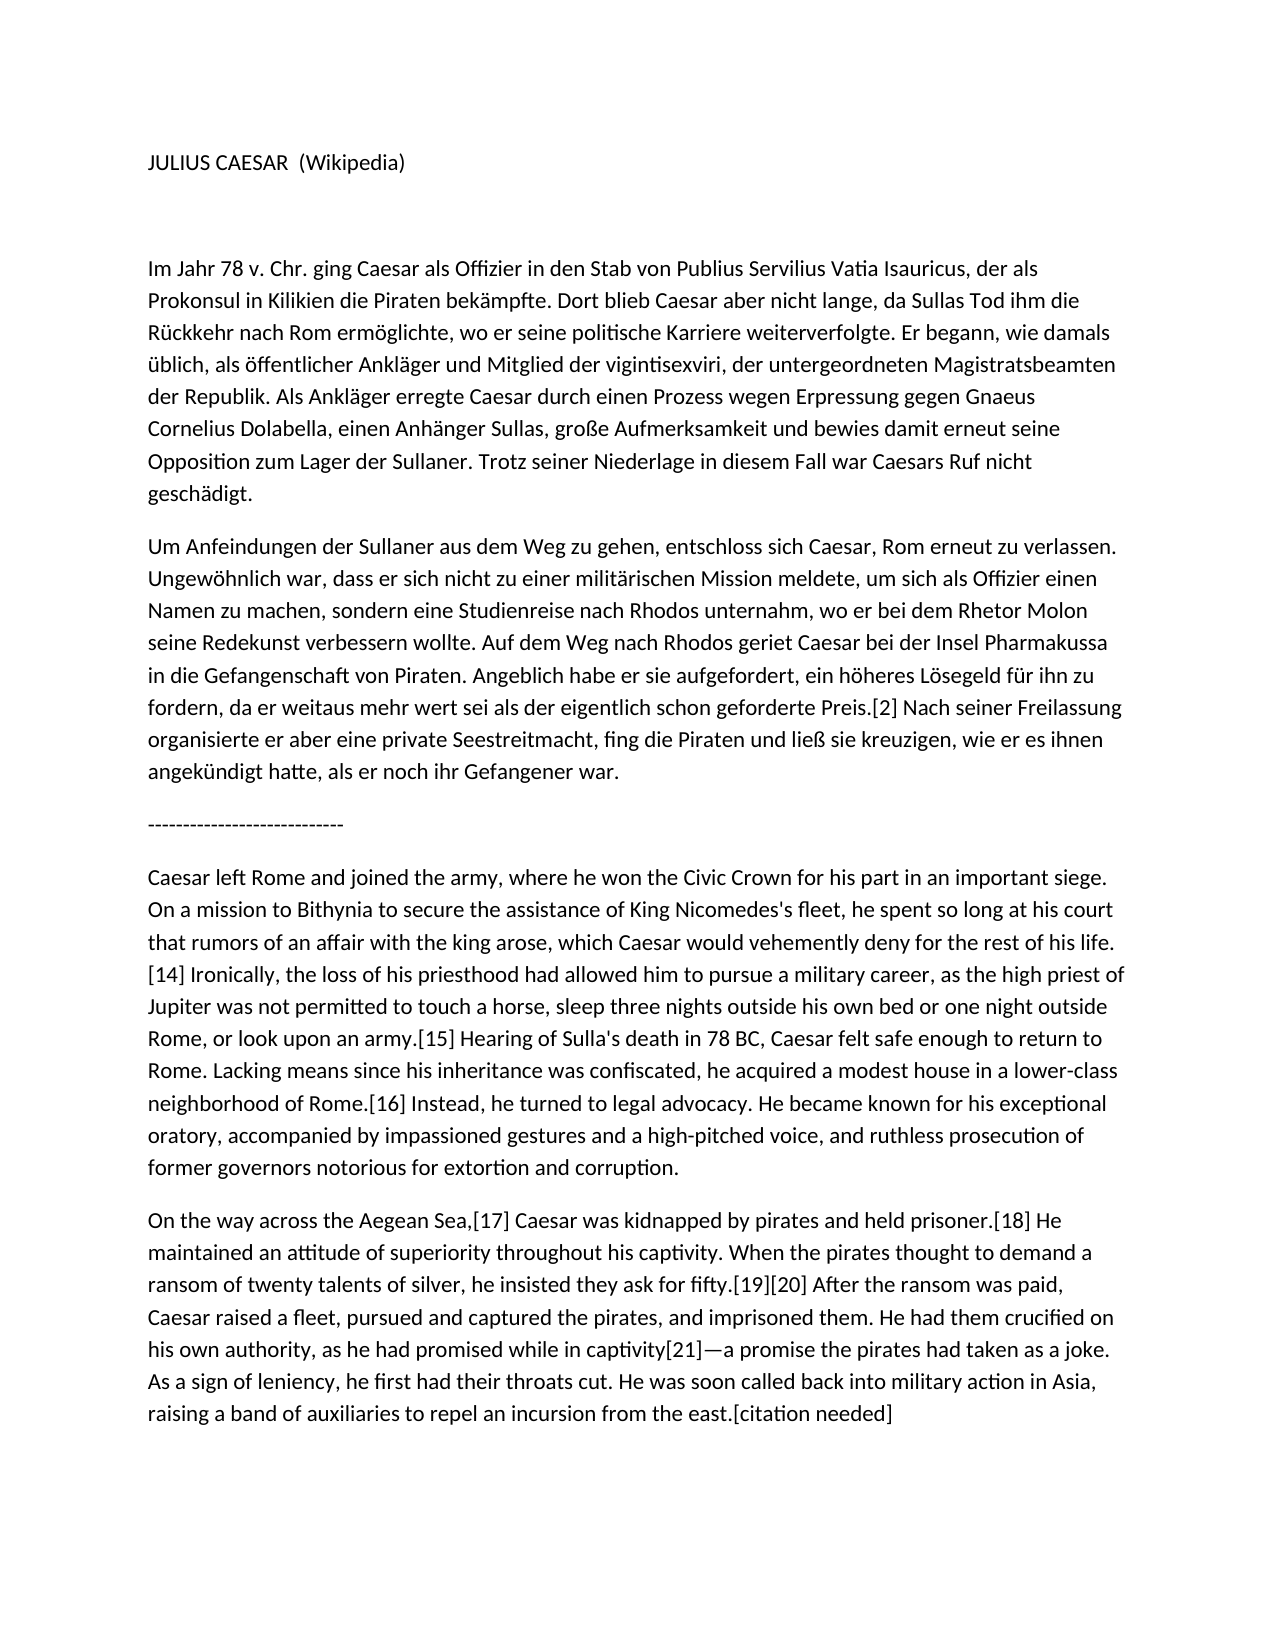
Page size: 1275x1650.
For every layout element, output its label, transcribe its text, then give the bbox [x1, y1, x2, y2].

text Caesar left Rome and joined the army, where he won the Civic Crown for his part in an important siege. On a mission to Bithynia to secure the assistance of King Nicomedes's fleet, he spent so long at his court that rumors of an affair with the king arose, which Caesar would vehemently deny for the rest of his life.[14] Ironically, the loss of his priesthood had allowed him to pursue a military career, as the high priest of Jupiter was not permitted to touch a horse, sleep three nights outside his own bed or one night outside Rome, or look upon an army.[15] Hearing of Sulla's death in 78 BC, Caesar felt safe enough to return to Rome. Lacking means since his inheritance was confiscated, he acquired a modest house in a lower-class neighborhood of Rome.[16] Instead, he turned to legal advocacy. He became known for his exceptional oratory, accompanied by impassioned gestures and a high-pitched voice, and ruthless prosecution of former governors notorious for extortion and corruption. [148, 863, 1127, 1181]
text On the way across the Aegean Sea,[17] Caesar was kidnapped by pirates and held prisoner.[18] He maintained an attitude of superiority throughout his captivity. When the pirates thought to demand a ransom of twenty talents of silver, he insisted they ask for fifty.[19][20] After the ransom was paid, Caesar raised a fleet, pursued and captured the pirates, and imprisoned them. He had them crucified on his own authority, as he had promised while in captivity[21]—a promise the pirates had taken as a joke. As a sign of leniency, he first had their throats cut. He was soon called back into military action in Asia, raising a band of auxiliaries to repel an incursion from the east.[citation needed] [148, 1206, 1127, 1427]
text ---------------------------- [148, 810, 1127, 838]
text JULIUS CAESAR (Wikipedia) [148, 148, 1127, 176]
text Im Jahr 78 v. Chr. ging Caesar als Offizier in den Stab von Publius Servilius Vatia Isauricus, der als Prokonsul in Kilikien die Piraten bekämpfte. Dort blieb Caesar aber nicht lange, da Sullas Tod ihm die Rückkehr nach Rom ermöglichte, wo er seine politische Karriere weiterverfolgte. Er begann, wie damals üblich, als öffentlicher Ankläger und Mitglied der vigintisexviri, der untergeordneten Magistratsbeamten der Republik. Als Ankläger erregte Caesar durch einen Prozess wegen Erpressung gegen Gnaeus Cornelius Dolabella, einen Anhänger Sullas, große Aufmerksamkeit und bewies damit erneut seine Opposition zum Lager der Sullaner. Trotz seiner Niederlage in diesem Fall war Caesars Ruf nicht geschädigt. [148, 254, 1127, 507]
text Um Anfeindungen der Sullaner aus dem Weg zu gehen, entschloss sich Caesar, Rom erneut zu verlassen. Ungewöhnlich war, dass er sich nicht zu einer militärischen Mission meldete, um sich als Offizier einen Namen zu machen, sondern eine Studienreise nach Rhodos unternahm, wo er bei dem Rhetor Molon seine Redekunst verbessern wollte. Auf dem Weg nach Rhodos geriet Caesar bei der Insel Pharmakussa in die Gefangenschaft von Piraten. Angeblich habe er sie aufgefordert, ein höheres Lösegeld für ihn zu fordern, da er weitaus mehr wert sei als der eigentlich schon geforderte Preis.[2] Nach seiner Freilassung organisierte er aber eine private Seestreitmacht, fing die Piraten und ließ sie kreuzigen, wie er es ihnen angekündigt hatte, als er noch ihr Gefangener war. [148, 532, 1127, 785]
